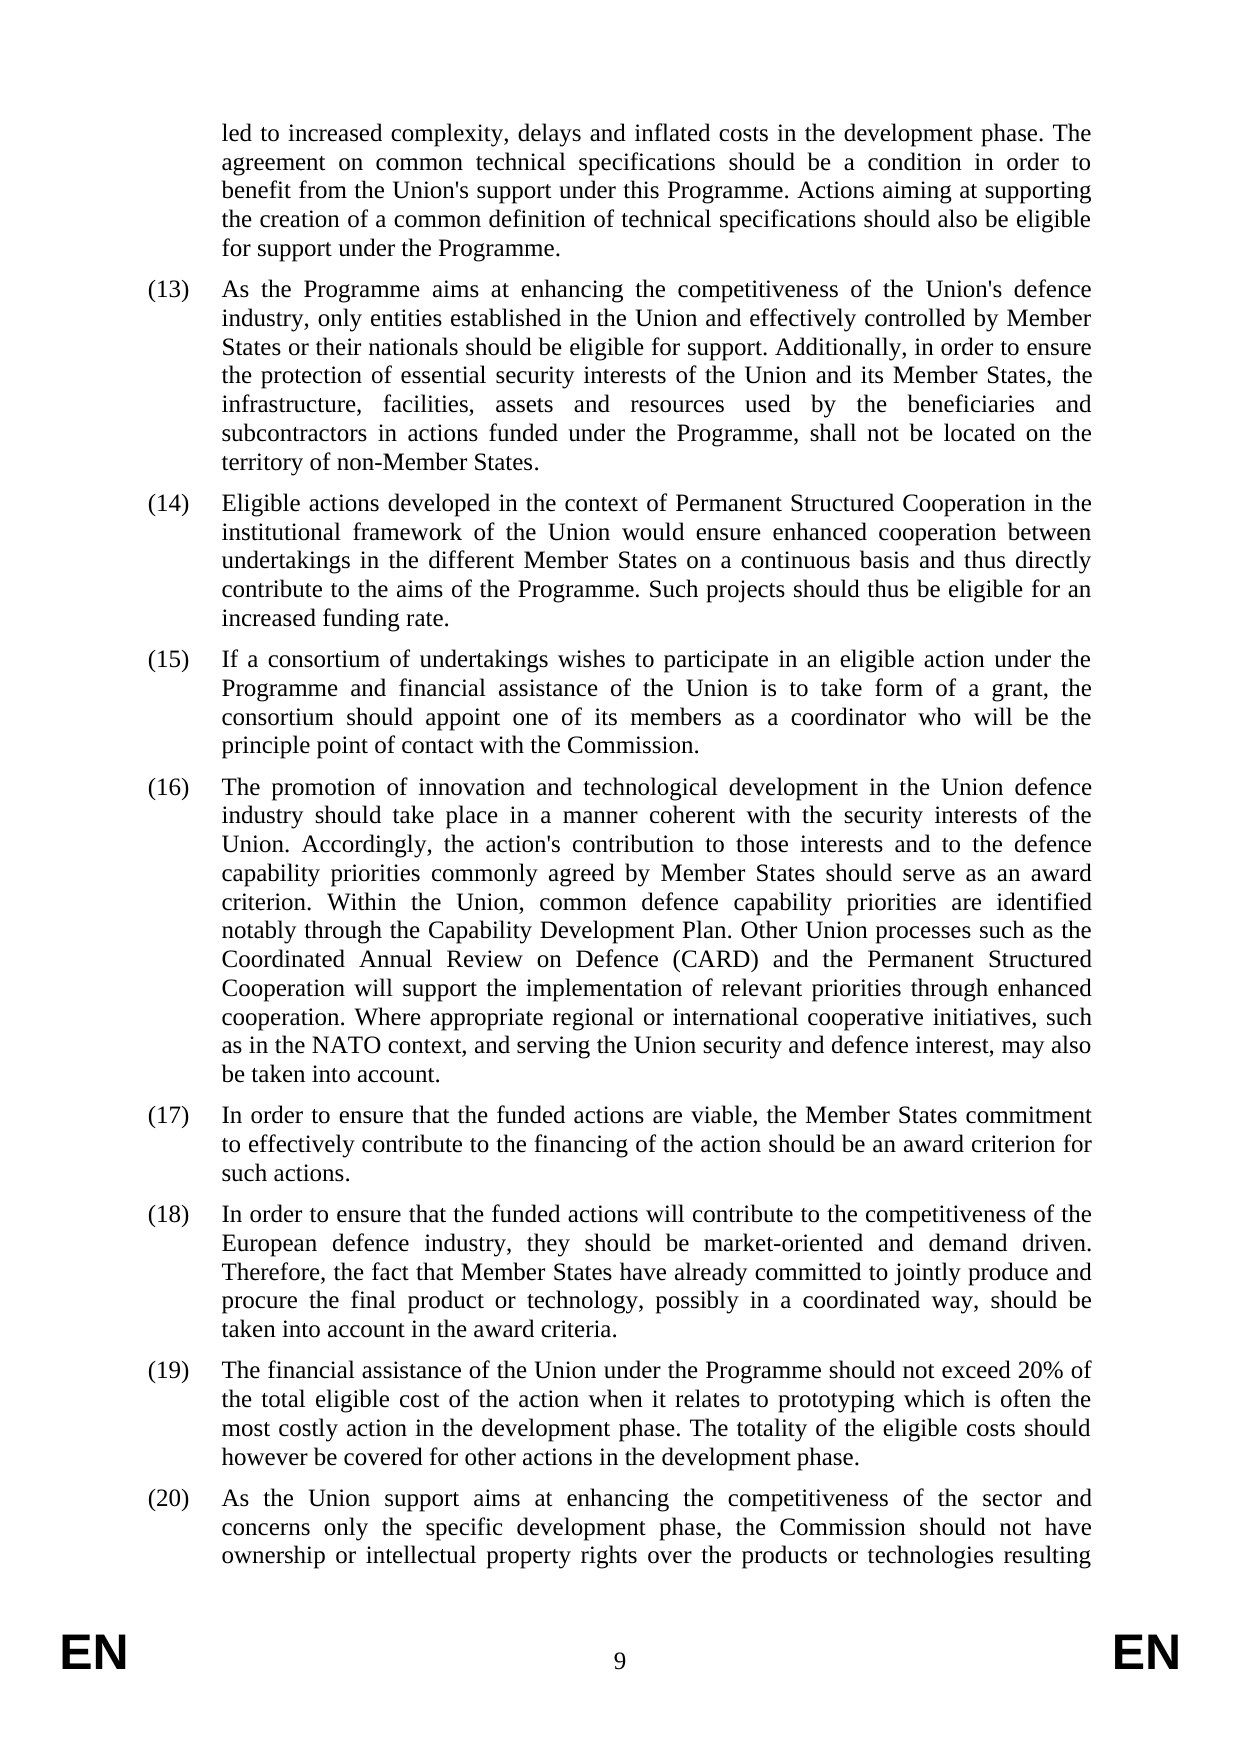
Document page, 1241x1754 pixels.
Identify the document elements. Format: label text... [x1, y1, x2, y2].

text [148, 118, 1093, 262]
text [148, 1483, 1093, 1569]
text (18) In order to ensure that the funded actions will contribute to the competitiveness of the European defence industry, they should be market-oriented and demand driven. Therefore, the fact that Member States have already committed to jointly produce and procure the final product or technology, possibly in a coordinated way, should be taken into account in the award criteria. [148, 1199, 1093, 1343]
text (14) Eligible actions developed in the context of Permanent Structured Cooperation in the institutional framework of the Union would ensure enhanced cooperation between undertakings in the different Member States on a continuous basis and thus directly contribute to the aims of the Programme. Such projects should thus be eligible for an increased funding rate. [148, 488, 1093, 632]
text (15) If a consortium of undertakings wishes to participate in an eligible action under the Programme and financial assistance of the Union is to take form of a grant, the consortium should appoint one of its members as a coordinator who will be the principle point of contact with the Commission. [148, 644, 1093, 759]
text (13) As the Programme aims at enhancing the competitiveness of the Union's defence industry, only entities established in the Union and effectively controlled by Member States or their nationals should be eligible for support. Additionally, in order to ensure the protection of essential security interests of the Union and its Member States, the infrastructure, facilities, assets and resources used by the beneficiaries and subcontractors in actions funded under the Programme, shall not be located on the territory of non-Member States. [148, 274, 1093, 476]
text (16) The promotion of innovation and technological development in the Union defence industry should take place in a manner coherent with the security interests of the Union. Accordingly, the action's contribution to those interests and to the defence capability priorities commonly agreed by Member States should serve as an award criterion. Within the Union, common defence capability priorities are identified notably through the Capability Development Plan. Other Union processes such as the Coordinated Annual Review on Defence (CARD) and the Permanent Structured Cooperation will support the implementation of relevant priorities through enhanced cooperation. Where appropriate regional or international cooperative initiatives, such as in the NATO context, and serving the Union security and defence interest, may also be taken into account. [148, 772, 1093, 1088]
text (17) In order to ensure that the funded actions are viable, the Member States commitment to effectively contribute to the financing of the action should be an award criterion for such actions. [148, 1101, 1093, 1187]
text (19) The financial assistance of the Union under the Programme should not exceed 20% of the total eligible cost of the action when it relates to prototyping which is often the most costly action in the development phase. The totality of the eligible costs should however be covered for other actions in the development phase. [148, 1356, 1093, 1471]
